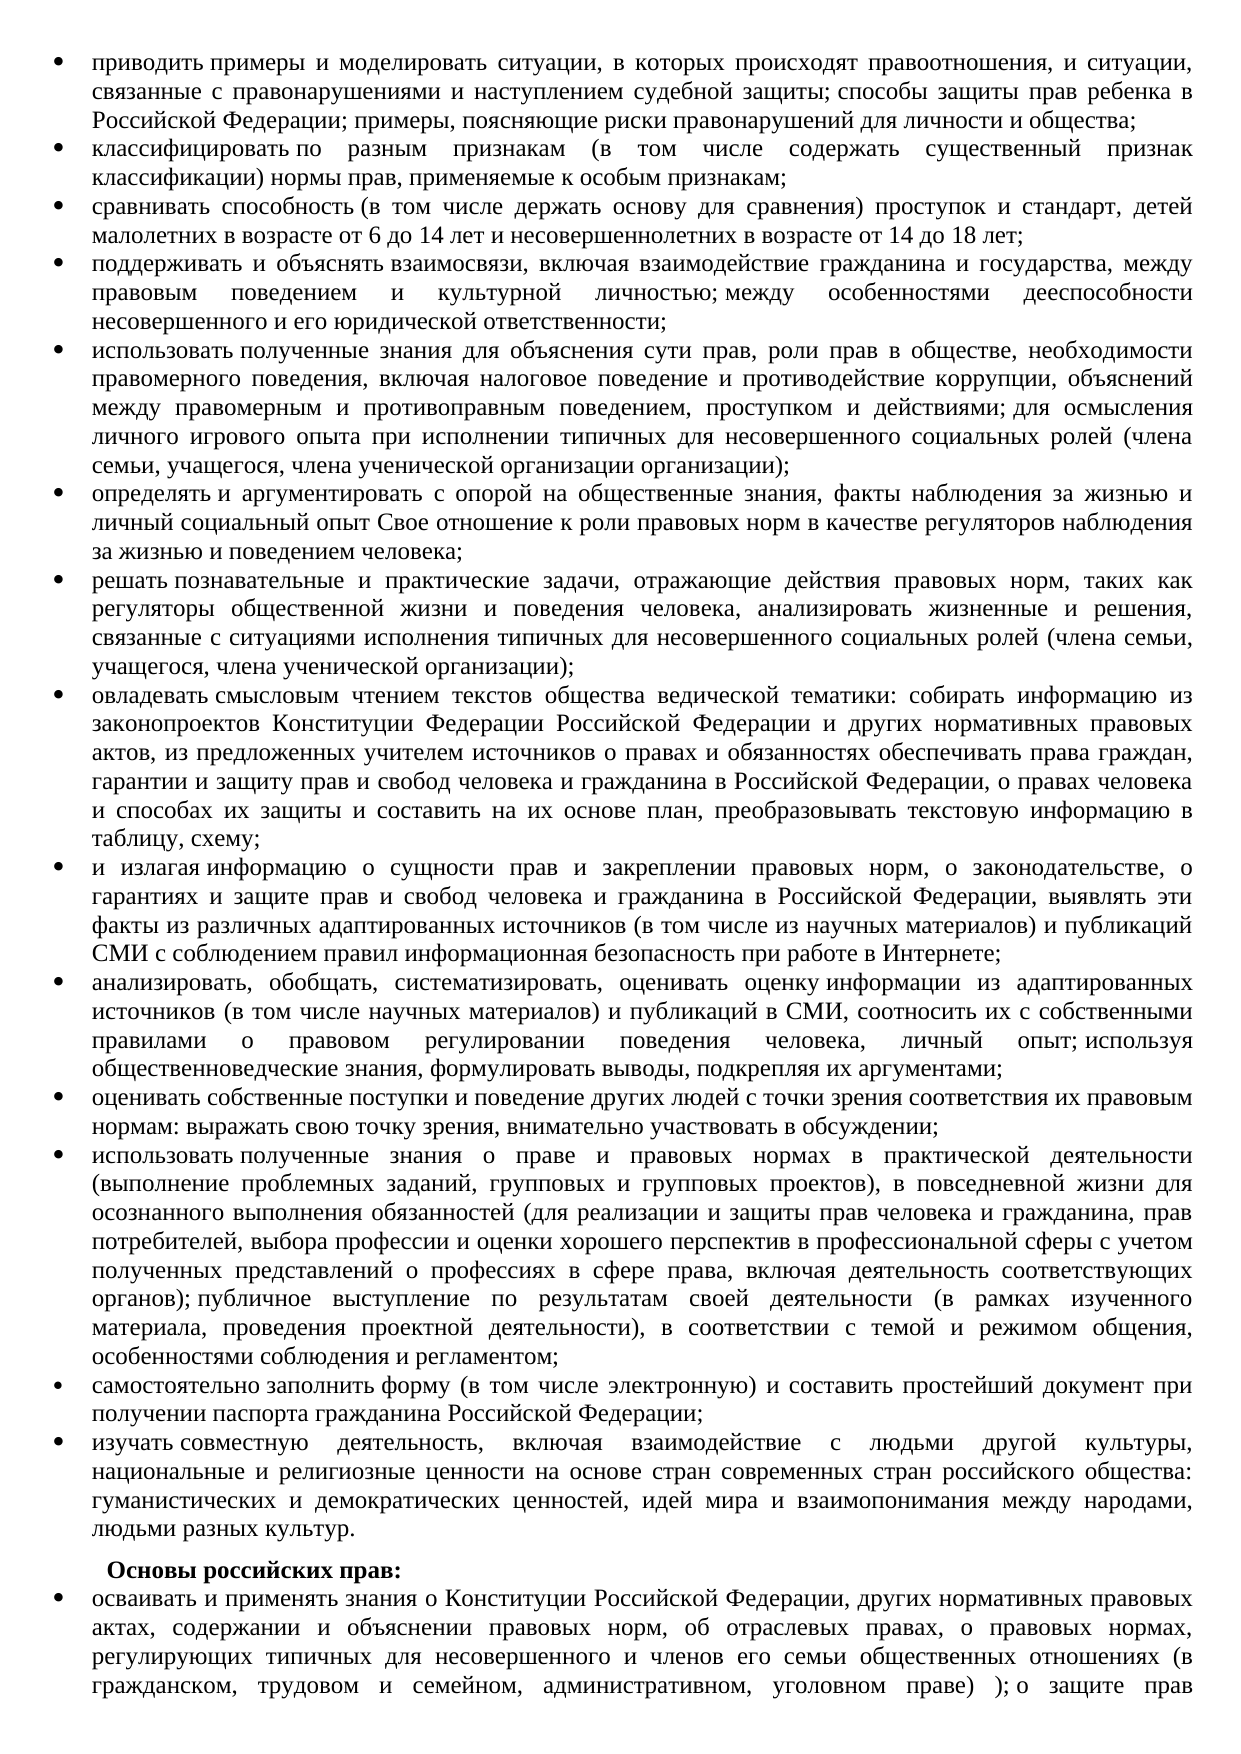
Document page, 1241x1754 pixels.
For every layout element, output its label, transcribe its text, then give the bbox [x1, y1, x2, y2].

list овладевать смысловым чтением текстов общества ведической тематики: собирать информацию из законопроектов Конституции Федерации Российской Федерации и других нормативных правовых актов, из предложенных учителем источников о правах и обязанностях обеспечивать права граждан, гарантии и защиту прав и свобод человека и гражданина в Российской Федерации, о правах человека и способах их защиты и составить на их основе план, преобразовывать текстовую информацию в таблицу, схему; [54, 680, 1193, 852]
list классифицировать по разным признакам (в том числе содержать существенный признак классификации) нормы прав, применяемые к особым признакам; [54, 133, 1193, 191]
list и излагая информацию о сущности прав и закреплении правовых норм, о законодательстве, о гарантиях и защите прав и свобод человека и гражданина в Российской Федерации, выявлять эти факты из различных адаптированных источников (в том числе из научных материалов) и публикаций СМИ с соблюдением правил информационная безопасность при работе в Интернете; [54, 852, 1193, 967]
list самостоятельно заполнить форму (в том числе электронную) и составить простейший документ при получении паспорта гражданина Российской Федерации; [54, 1370, 1193, 1427]
text Основы российских прав: [47, 1555, 1193, 1583]
list решать познавательные и практические задачи, отражающие действия правовых норм, таких как регуляторы общественной жизни и поведения человека, анализировать жизненные и решения, связанные с ситуациями исполнения типичных для несовершенного социальных ролей (члена семьи, учащегося, члена ученической организации); [54, 565, 1193, 680]
list изучать совместную деятельность, включая взаимодействие с людьми другой культуры, национальные и религиозные ценности на основе стран современных стран российского общества: гуманистических и демократических ценностей, идей мира и взаимопонимания между народами, людьми разных культур. [54, 1427, 1193, 1542]
list определять и аргументировать с опорой на общественные знания, факты наблюдения за жизнью и личный социальный опыт Свое отношение к роли правовых норм в качестве регуляторов наблюдения за жизнью и поведением человека; [54, 478, 1193, 565]
list использовать полученные знания о праве и правовых нормах в практической деятельности (выполнение проблемных заданий, групповых и групповых проектов), в повседневной жизни для осознанного выполнения обязанностей (для реализации и защиты прав человека и гражданина, прав потребителей, выбора профессии и оценки хорошего перспектив в профессиональной сферы с учетом полученных представлений о профессиях в сфере права, включая деятельность соответствующих органов); публичное выступление по результатам своей деятельности (в рамках изученного материала, проведения проектной деятельности), в соответствии с темой и режимом общения, особенностями соблюдения и регламентом; [54, 1140, 1193, 1370]
list анализировать, обобщать, систематизировать, оценивать оценку информации из адаптированных источников (в том числе научных материалов) и публикаций в СМИ, соотносить их с собственными правилами о правовом регулировании поведения человека, личный опыт; используя общественноведческие знания, формулировать выводы, подкрепляя их аргументами; [54, 967, 1193, 1082]
list оценивать собственные поступки и поведение других людей с точки зрения соответствия их правовым нормам: выражать свою точку зрения, внимательно участвовать в обсуждении; [54, 1082, 1193, 1140]
list приводить примеры и моделировать ситуации, в которых происходят правоотношения, и ситуации, связанные с правонарушениями и наступлением судебной защиты; способы защиты прав ребенка в Российской Федерации; примеры, поясняющие риски правонарушений для личности и общества; [54, 47, 1193, 133]
list поддерживать и объяснять взаимосвязи, включая взаимодействие гражданина и государства, между правовым поведением и культурной личностью; между особенностями дееспособности несовершенного и его юридической ответственности; [54, 248, 1193, 335]
list сравнивать способность (в том числе держать основу для сравнения) проступок и стандарт, детей малолетних в возрасте от 6 до 14 лет и несовершеннолетних в возрасте от 14 до 18 лет; [54, 191, 1193, 248]
list использовать полученные знания для объяснения сути прав, роли прав в обществе, необходимости правомерного поведения, включая налоговое поведение и противодействие коррупции, объяснений между правомерным и противоправным поведением, проступком и действиями; для осмысления личного игрового опыта при исполнении типичных для несовершенного социальных ролей (члена семьи, учащегося, члена ученической организации организации); [54, 335, 1193, 478]
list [54, 1583, 1193, 1698]
